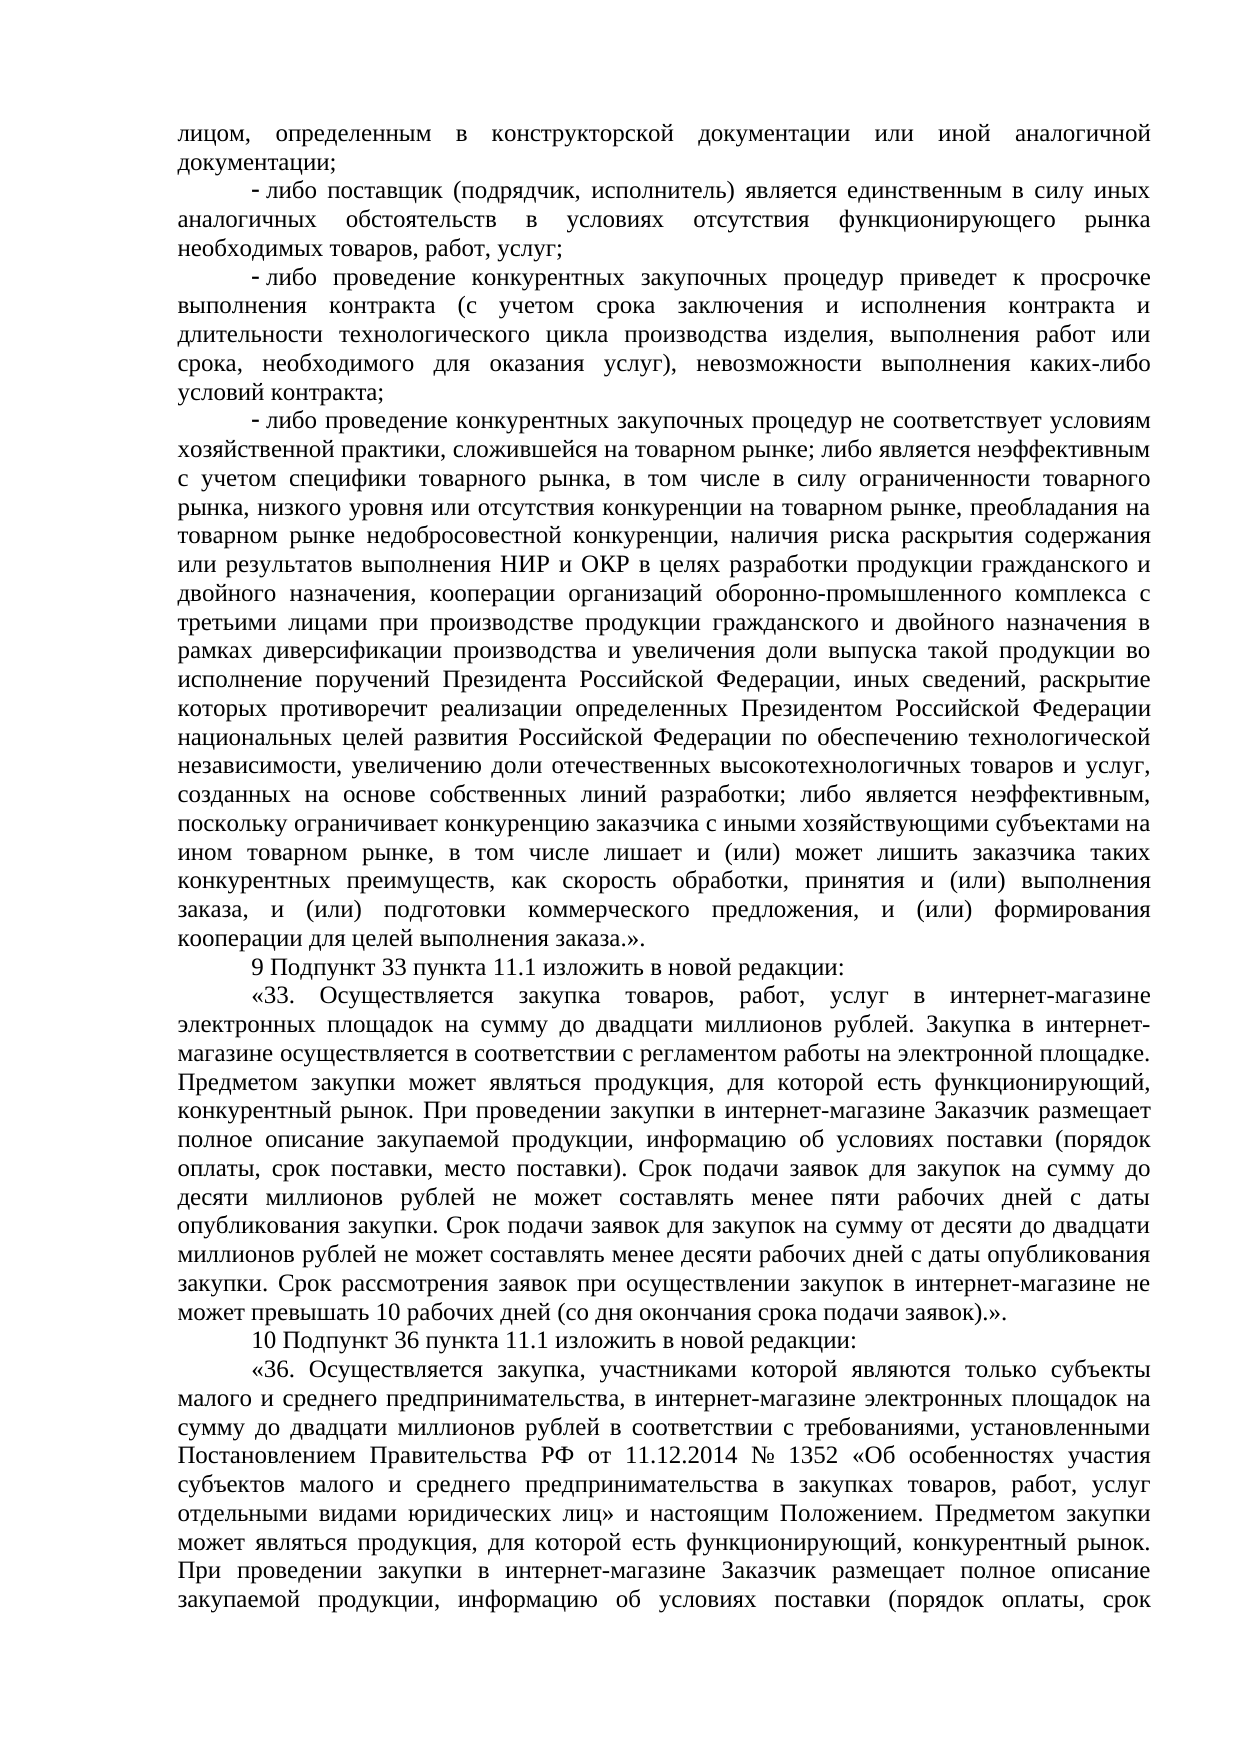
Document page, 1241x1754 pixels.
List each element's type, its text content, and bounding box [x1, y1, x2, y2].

text «33. Осуществляется закупка товаров, работ, услуг в интернет-магазине электронных площадок на сумму до двадцати миллионов рублей. Закупка в интернет-магазине осуществляется в соответствии с регламентом работы на электронной площадке. Предметом закупки может являться продукция, для которой есть функционирующий, конкурентный рынок. При проведении закупки в интернет-магазине Заказчик размещает полное описание закупаемой продукции, информацию об условиях поставки (порядок оплаты, срок поставки, место поставки). Срок подачи заявок для закупок на сумму до десяти миллионов рублей не может составлять менее пяти рабочих дней с даты опубликования закупки. Срок подачи заявок для закупок на сумму от десяти до двадцати миллионов рублей не может составлять менее десяти рабочих дней с даты опубликования закупки. Срок рассмотрения заявок при осуществлении закупок в интернет-магазине не может превышать 10 рабочих дней (со дня окончания срока подачи заявок).». [177, 981, 1152, 1326]
list либо поставщик (подрядчик, исполнитель) является единственным в силу иных аналогичных обстоятельств в условиях отсутствия функционирующего рынка необходимых товаров, работ, услуг; [177, 176, 1152, 262]
list либо проведение конкурентных закупочных процедур приведет к просрочке выполнения контракта (с учетом срока заключения и исполнения контракта и длительности технологического цикла производства изделия, выполнения работ или срока, необходимого для оказания услуг), невозможности выполнения каких-либо условий контракта; [177, 262, 1152, 406]
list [177, 118, 1152, 176]
text 10 Подпункт 36 пункта 11.1 изложить в новой редакции: [177, 1326, 1152, 1354]
text 9 Подпункт 33 пункта 11.1 изложить в новой редакции: [177, 952, 1152, 981]
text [177, 1354, 1152, 1613]
list либо проведение конкурентных закупочных процедур не соответствует условиям хозяйственной практики, сложившейся на товарном рынке; либо является неэффективным с учетом специфики товарного рынка, в том числе в силу ограниченности товарного рынка, низкого уровня или отсутствия конкуренции на товарном рынке, преобладания на товарном рынке недобросовестной конкуренции, наличия риска раскрытия содержания или результатов выполнения НИР и ОКР в целях разработки продукции гражданского и двойного назначения, кооперации организаций оборонно-промышленного комплекса с третьими лицами при производстве продукции гражданского и двойного назначения в рамках диверсификации производства и увеличения доли выпуска такой продукции во исполнение поручений Президента Российской Федерации, иных сведений, раскрытие которых противоречит реализации определенных Президентом Российской Федерации национальных целей развития Российской Федерации по обеспечению технологической независимости, увеличению доли отечественных высокотехнологичных товаров и услуг, созданных на основе собственных линий разработки; либо является неэффективным, поскольку ограничивает конкуренцию заказчика с иными хозяйствующими субъектами на ином товарном рынке, в том числе лишает и (или) может лишить заказчика таких конкурентных преимуществ, как скорость обработки, принятия и (или) выполнения заказа, и (или) подготовки коммерческого предложения, и (или) формирования кооперации для целей выполнения заказа.». [177, 406, 1152, 952]
